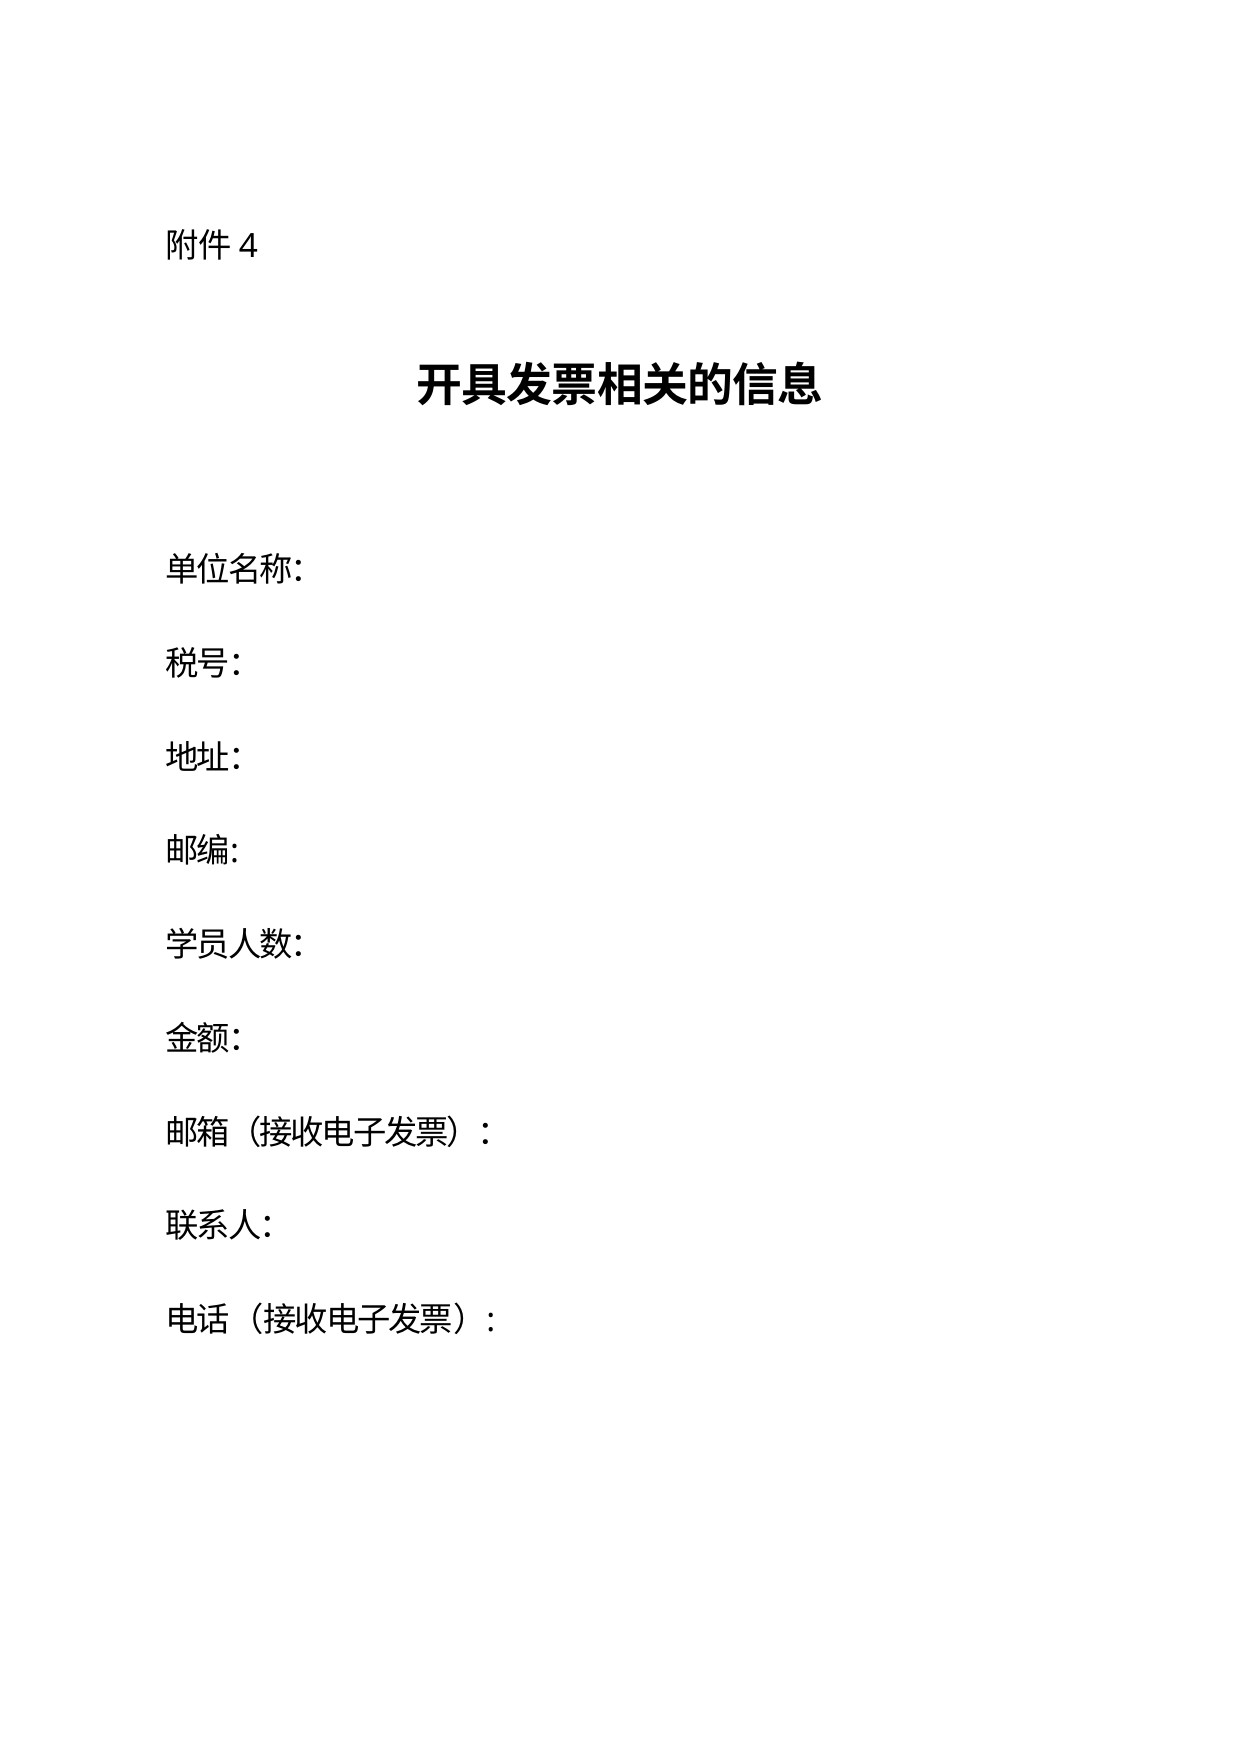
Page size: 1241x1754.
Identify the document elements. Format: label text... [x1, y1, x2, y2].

text 邮编: [165, 788, 1075, 882]
text 地址： [165, 694, 1075, 788]
text 电话（接收电子发票）: [165, 1257, 1075, 1350]
text 联系人： [165, 1163, 1075, 1257]
text 附件4 [165, 218, 1075, 267]
text 学员人数： [165, 882, 1075, 975]
text 税号： [165, 600, 1075, 694]
text 邮箱（接收电子发票）： [165, 1069, 1075, 1163]
text 金额： [165, 975, 1075, 1069]
text 开具发票相关的信息 [165, 363, 1075, 411]
text 单位名称： [165, 507, 1075, 600]
